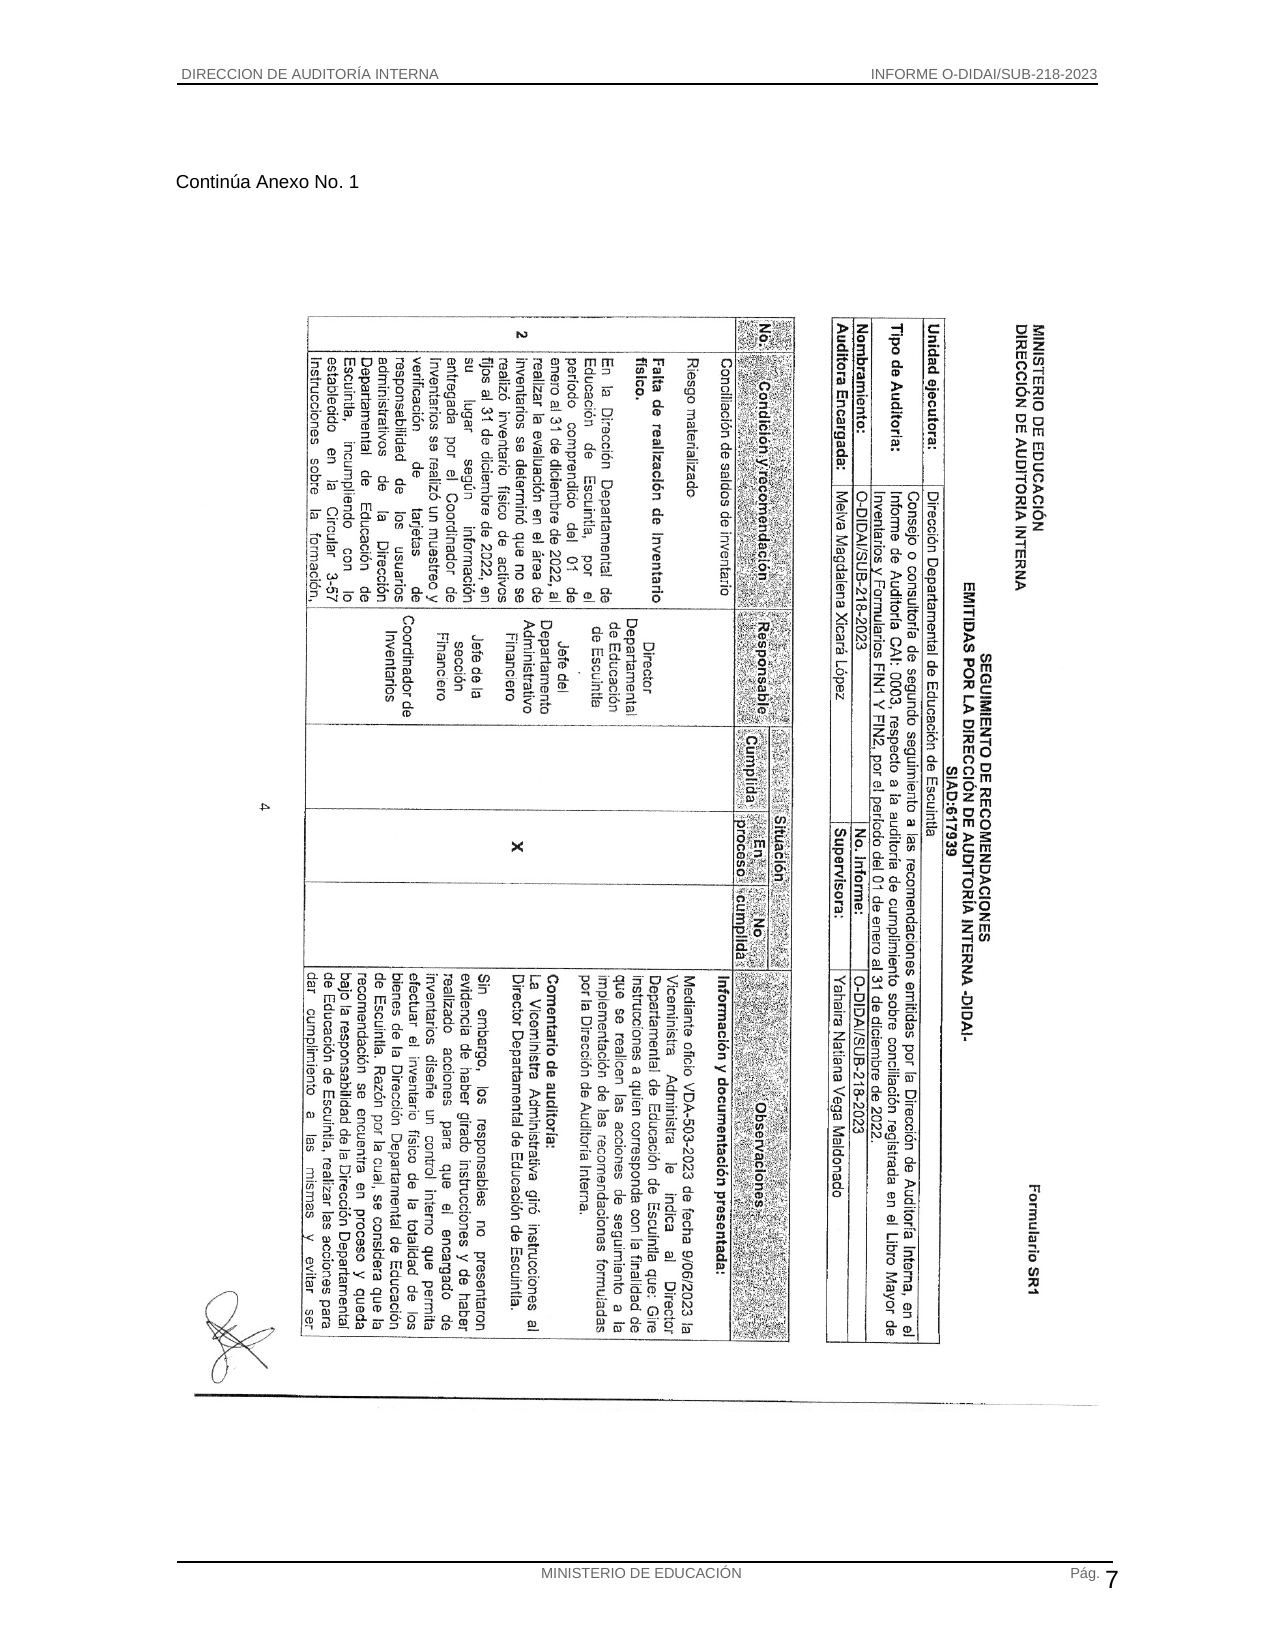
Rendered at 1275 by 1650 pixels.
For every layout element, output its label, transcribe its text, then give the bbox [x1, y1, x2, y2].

picture [175, 196, 1114, 1424]
text Continúa Anexo No. 1 [176, 171, 1116, 193]
